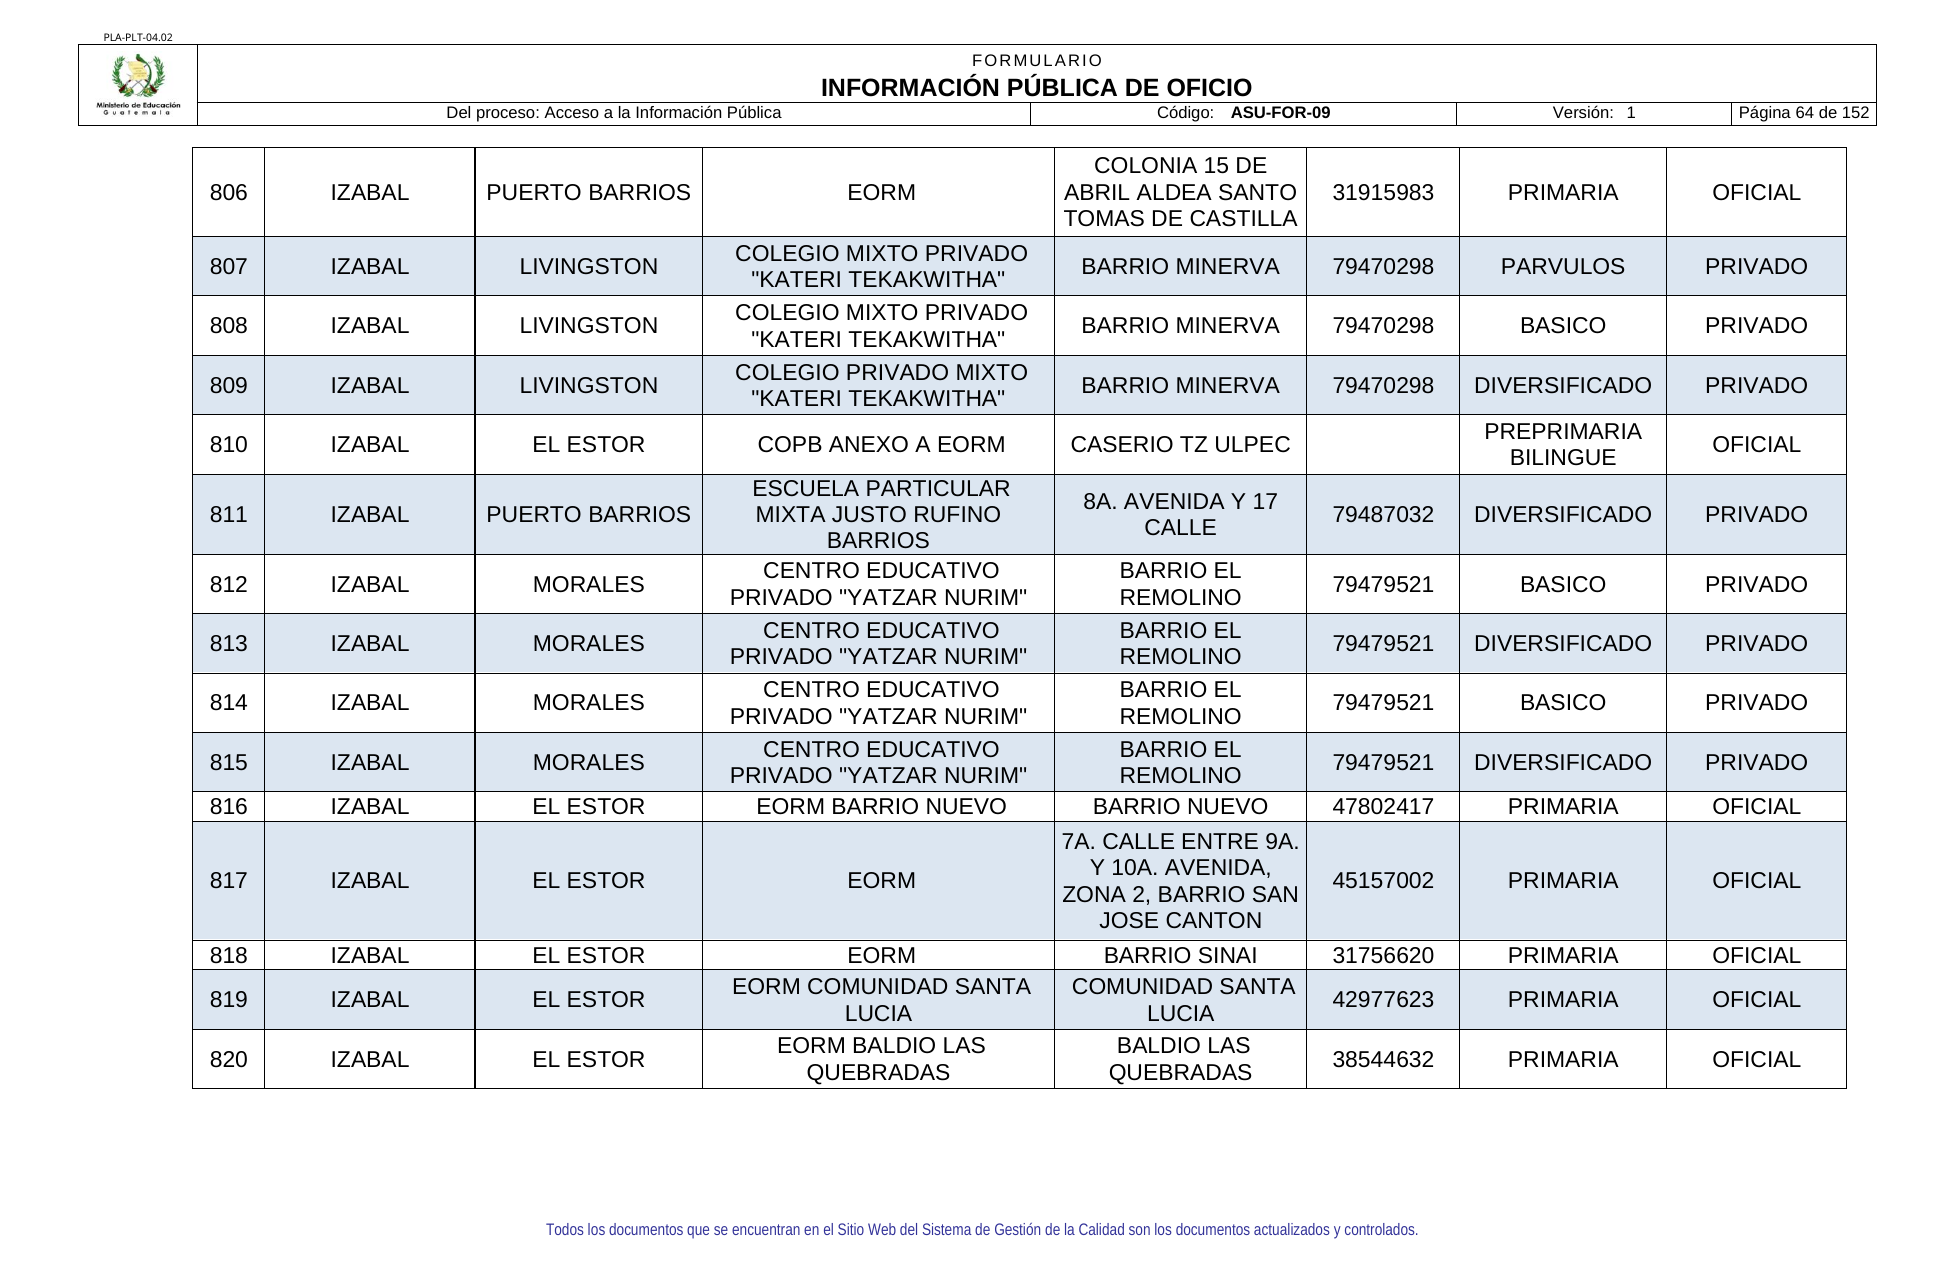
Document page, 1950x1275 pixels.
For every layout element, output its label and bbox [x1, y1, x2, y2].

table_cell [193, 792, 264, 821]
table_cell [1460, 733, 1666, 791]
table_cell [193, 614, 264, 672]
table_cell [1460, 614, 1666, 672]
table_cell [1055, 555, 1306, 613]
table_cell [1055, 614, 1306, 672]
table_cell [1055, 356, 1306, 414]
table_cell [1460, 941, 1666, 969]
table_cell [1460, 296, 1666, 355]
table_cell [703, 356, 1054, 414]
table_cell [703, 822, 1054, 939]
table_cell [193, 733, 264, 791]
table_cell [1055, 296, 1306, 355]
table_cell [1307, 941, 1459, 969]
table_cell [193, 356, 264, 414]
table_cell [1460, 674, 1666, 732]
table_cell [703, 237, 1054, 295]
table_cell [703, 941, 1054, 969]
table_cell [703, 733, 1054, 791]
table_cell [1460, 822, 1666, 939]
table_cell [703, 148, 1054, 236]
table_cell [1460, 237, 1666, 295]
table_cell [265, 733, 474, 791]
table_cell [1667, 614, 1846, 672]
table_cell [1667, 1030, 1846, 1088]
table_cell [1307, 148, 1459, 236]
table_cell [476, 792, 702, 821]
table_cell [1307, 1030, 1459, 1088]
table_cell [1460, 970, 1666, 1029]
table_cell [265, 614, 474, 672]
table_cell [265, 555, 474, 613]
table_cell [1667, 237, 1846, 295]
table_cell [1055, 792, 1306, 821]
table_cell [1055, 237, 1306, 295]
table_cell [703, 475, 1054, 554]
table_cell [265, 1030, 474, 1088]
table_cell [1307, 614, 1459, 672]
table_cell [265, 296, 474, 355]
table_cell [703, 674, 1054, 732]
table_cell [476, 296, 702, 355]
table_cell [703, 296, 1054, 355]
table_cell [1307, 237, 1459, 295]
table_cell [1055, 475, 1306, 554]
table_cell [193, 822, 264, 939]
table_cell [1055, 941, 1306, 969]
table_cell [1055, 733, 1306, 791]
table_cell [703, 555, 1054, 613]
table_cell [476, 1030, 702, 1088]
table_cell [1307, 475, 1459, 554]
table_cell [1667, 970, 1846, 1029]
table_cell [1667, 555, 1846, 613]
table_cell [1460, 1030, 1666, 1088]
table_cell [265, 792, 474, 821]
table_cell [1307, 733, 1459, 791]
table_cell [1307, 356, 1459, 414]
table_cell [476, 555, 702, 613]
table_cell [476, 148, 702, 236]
picture [95, 51, 181, 117]
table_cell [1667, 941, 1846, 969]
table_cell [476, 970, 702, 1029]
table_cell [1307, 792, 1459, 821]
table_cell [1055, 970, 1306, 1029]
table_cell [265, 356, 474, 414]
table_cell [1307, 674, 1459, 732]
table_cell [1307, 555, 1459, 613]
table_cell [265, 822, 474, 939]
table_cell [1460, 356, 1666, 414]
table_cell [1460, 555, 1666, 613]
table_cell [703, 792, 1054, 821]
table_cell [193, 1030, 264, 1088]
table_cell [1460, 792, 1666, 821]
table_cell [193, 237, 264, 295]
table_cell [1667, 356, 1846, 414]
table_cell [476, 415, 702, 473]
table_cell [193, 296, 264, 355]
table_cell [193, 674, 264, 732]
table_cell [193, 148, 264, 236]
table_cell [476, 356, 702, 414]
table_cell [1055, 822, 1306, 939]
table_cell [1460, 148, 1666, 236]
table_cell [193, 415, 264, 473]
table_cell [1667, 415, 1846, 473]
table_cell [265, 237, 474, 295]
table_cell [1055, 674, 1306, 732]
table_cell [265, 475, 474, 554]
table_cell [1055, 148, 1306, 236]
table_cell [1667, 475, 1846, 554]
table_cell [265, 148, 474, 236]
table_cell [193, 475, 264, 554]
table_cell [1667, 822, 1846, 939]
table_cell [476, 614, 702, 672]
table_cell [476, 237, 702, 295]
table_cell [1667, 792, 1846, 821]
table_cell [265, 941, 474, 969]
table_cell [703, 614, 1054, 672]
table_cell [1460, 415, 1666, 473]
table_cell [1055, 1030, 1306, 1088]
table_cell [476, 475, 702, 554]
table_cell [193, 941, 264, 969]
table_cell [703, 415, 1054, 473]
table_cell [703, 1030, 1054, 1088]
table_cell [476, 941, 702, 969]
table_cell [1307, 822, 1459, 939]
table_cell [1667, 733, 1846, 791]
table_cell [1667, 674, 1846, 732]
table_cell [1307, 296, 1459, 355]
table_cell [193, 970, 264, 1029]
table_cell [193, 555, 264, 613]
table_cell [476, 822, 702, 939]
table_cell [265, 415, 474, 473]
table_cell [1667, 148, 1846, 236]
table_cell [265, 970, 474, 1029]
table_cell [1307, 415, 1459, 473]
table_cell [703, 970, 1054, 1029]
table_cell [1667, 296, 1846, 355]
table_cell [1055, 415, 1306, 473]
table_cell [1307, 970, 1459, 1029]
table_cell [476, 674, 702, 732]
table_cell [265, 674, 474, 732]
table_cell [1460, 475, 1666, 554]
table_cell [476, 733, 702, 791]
